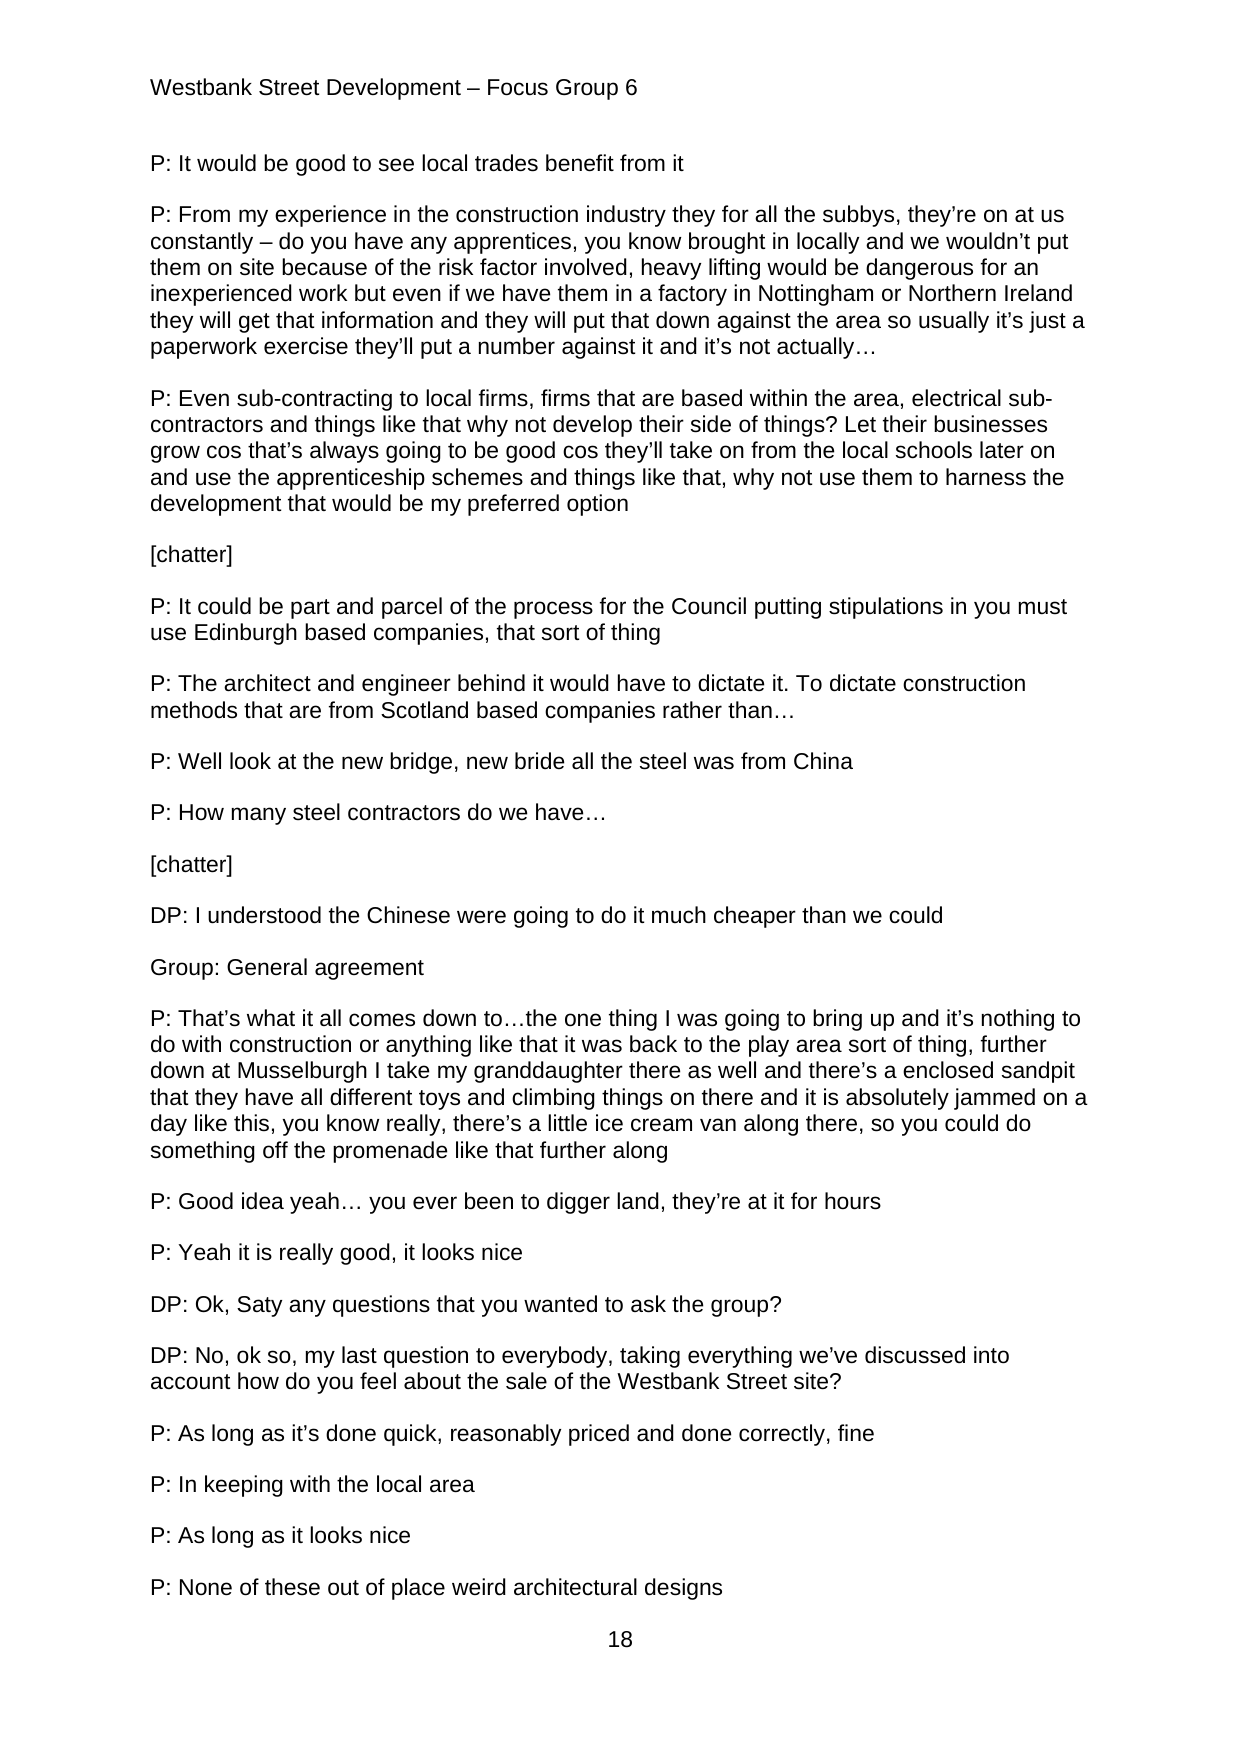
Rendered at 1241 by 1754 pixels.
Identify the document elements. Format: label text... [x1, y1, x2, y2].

text Group: General agreement [150, 953, 1090, 980]
text P: It would be good to see local trades benefit from it [150, 150, 1090, 176]
text P: From my experience in the construction industry they for all the subbys, they’re on at us constantly – do you have any apprentices, you know brought in locally and we wouldn’t put them on site because of the risk factor involved, heavy lifting would be dangerous for an inexperienced work but even if we have them in a factory in Nottingham or Northern Ireland they will get that information and they will put that down against the area so usually it’s just a paperwork exercise they’ll put a number against it and it’s not actually… [150, 201, 1090, 359]
text [chatter] [150, 541, 1090, 568]
text P: Yeah it is really good, it looks nice [150, 1239, 1090, 1266]
text P: In keeping with the local area [150, 1471, 1090, 1497]
text P: As long as it’s done quick, reasonably priced and done correctly, fine [150, 1420, 1090, 1446]
text DP: No, ok so, my last question to everybody, taking everything we’ve discussed into account how do you feel about the sale of the Westbank Street site? [150, 1342, 1090, 1395]
text P: How many steel contractors do we have… [150, 799, 1090, 826]
text P: None of these out of place weird architectural designs [150, 1574, 1090, 1600]
text P: As long as it looks nice [150, 1522, 1090, 1549]
text DP: I understood the Chinese were going to do it much cheaper than we could [150, 902, 1090, 928]
text DP: Ok, Saty any questions that you wanted to ask the group? [150, 1291, 1090, 1317]
text [chatter] [150, 851, 1090, 877]
text P: Even sub-contracting to local firms, firms that are based within the area, electrical sub-contractors and things like that why not develop their side of things? Let their businesses grow cos that’s always going to be good cos they’ll take on from the local schools later on and use the apprenticeship schemes and things like that, why not use them to harness the development that would be my preferred option [150, 384, 1090, 516]
text P: Good idea yeah… you ever been to digger land, they’re at it for hours [150, 1188, 1090, 1214]
text P: The architect and engineer behind it would have to dictate it. To dictate construction methods that are from Scotland based companies rather than… [150, 670, 1090, 723]
text P: It could be part and parcel of the process for the Council putting stipulations in you must use Edinburgh based companies, that sort of thing [150, 593, 1090, 645]
text P: Well look at the new bridge, new bride all the steel was from China [150, 748, 1090, 774]
text P: That’s what it all comes down to…the one thing I was going to bring up and it’s nothing to do with construction or anything like that it was back to the play area sort of thing, further down at Musselburgh I take my granddaughter there as well and there’s a enclosed sandpit that they have all different toys and climbing things on there and it is absolutely jammed on a day like this, you know really, there’s a little ice cream van along there, so you could do something off the promenade like that further along [150, 1005, 1090, 1163]
